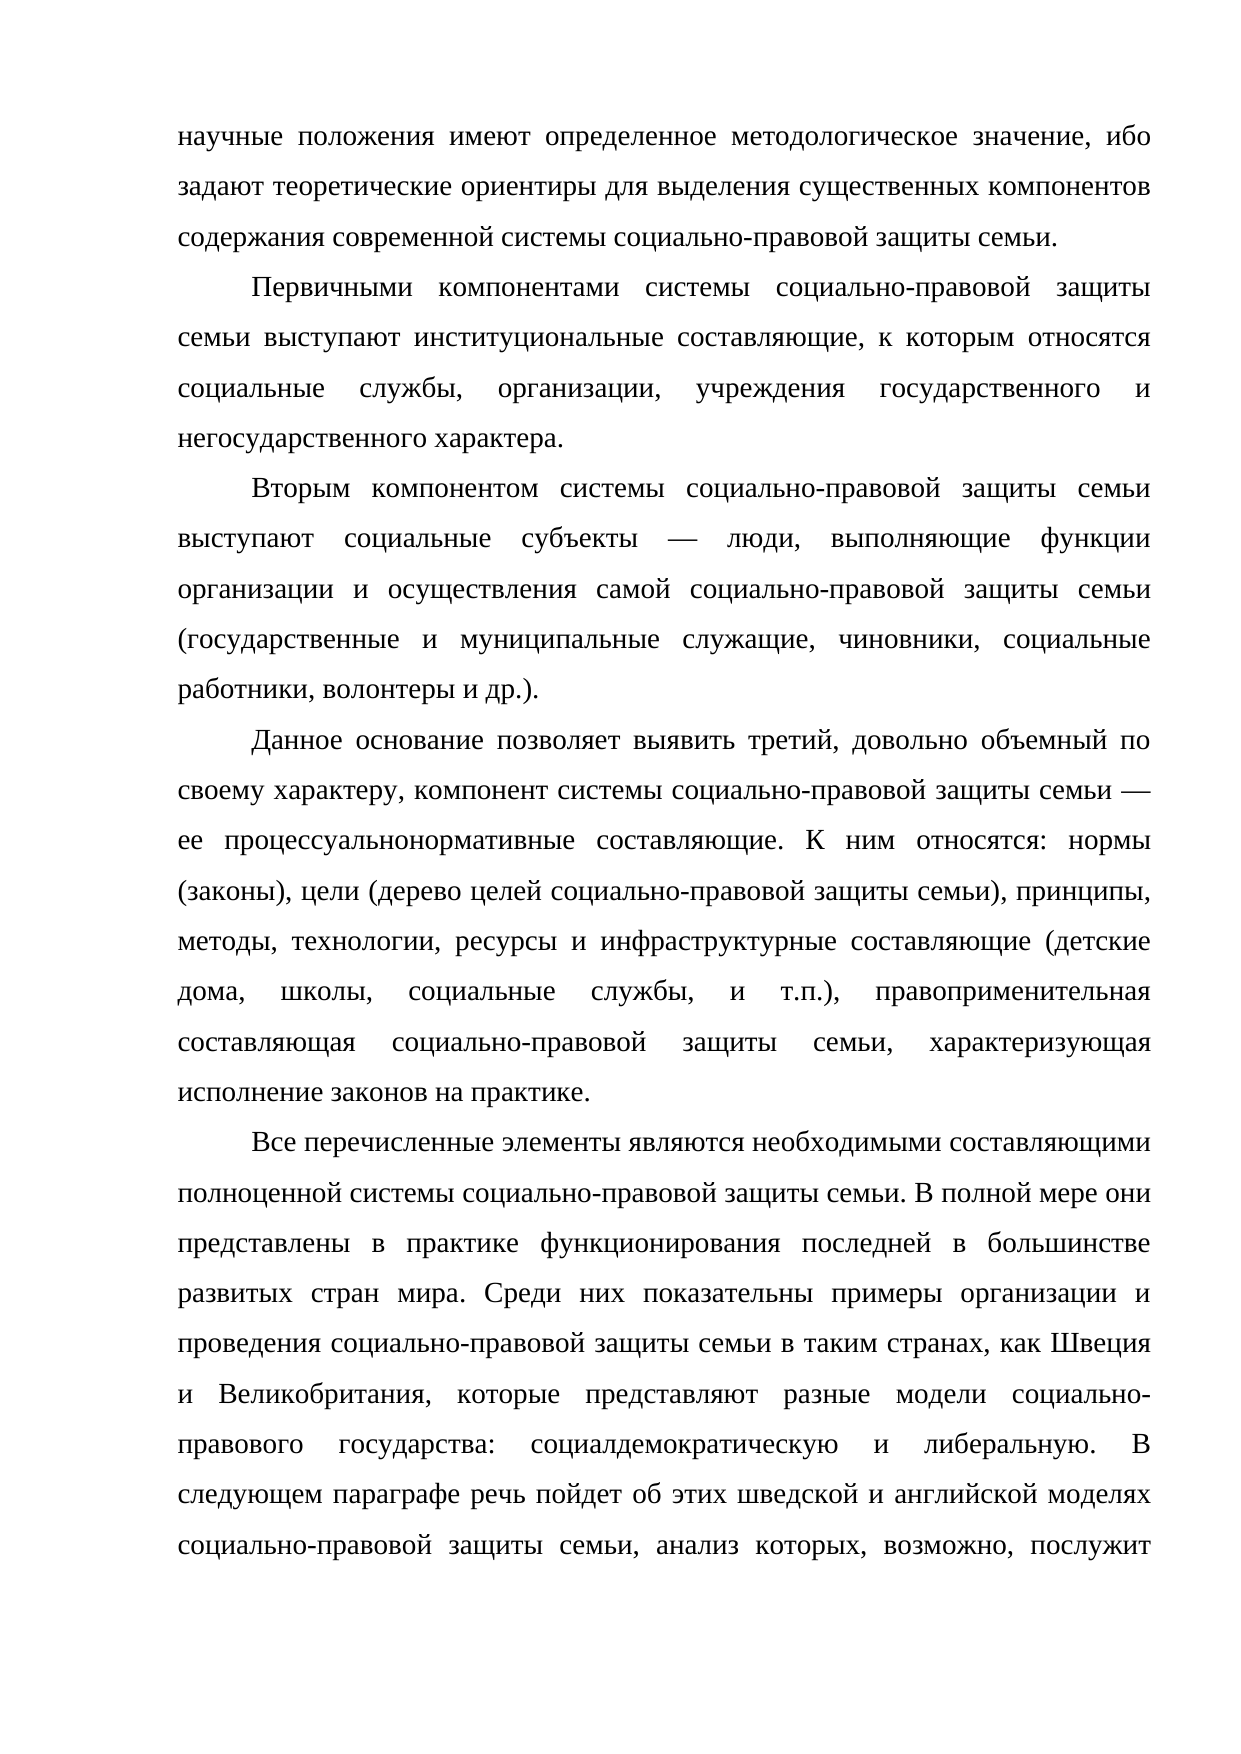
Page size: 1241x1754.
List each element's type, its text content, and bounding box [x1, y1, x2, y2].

text Вторым компонентом системы социально-правовой защиты семьи выступают социальные субъекты — люди, выполняющие функции организации и осуществления самой социально-правовой защиты семьи (государственные и муниципальные служащие, чиновники, социальные работники, волонтеры и др.). [177, 470, 1152, 705]
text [177, 1124, 1152, 1560]
text Первичными компонентами системы социально-правовой защиты семьи выступают институциональные составляющие, к которым относятся социальные службы, организации, учреждения государственного и негосударственного характера. [177, 269, 1152, 453]
text Данное основание позволяет выявить третий, довольно объемный по своему характеру, компонент системы социально-правовой защиты семьи — ее процессуальнонормативные составляющие. К ним относятся: нормы (законы), цели (дерево целей социально-правовой защиты семьи), принципы, методы, технологии, ресурсы и инфраструктурные составляющие (детские дома, школы, социальные службы, и т.п.), правоприменительная составляющая социально-правовой защиты семьи, характеризующая исполнение законов на практике. [177, 722, 1152, 1108]
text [177, 118, 1152, 252]
